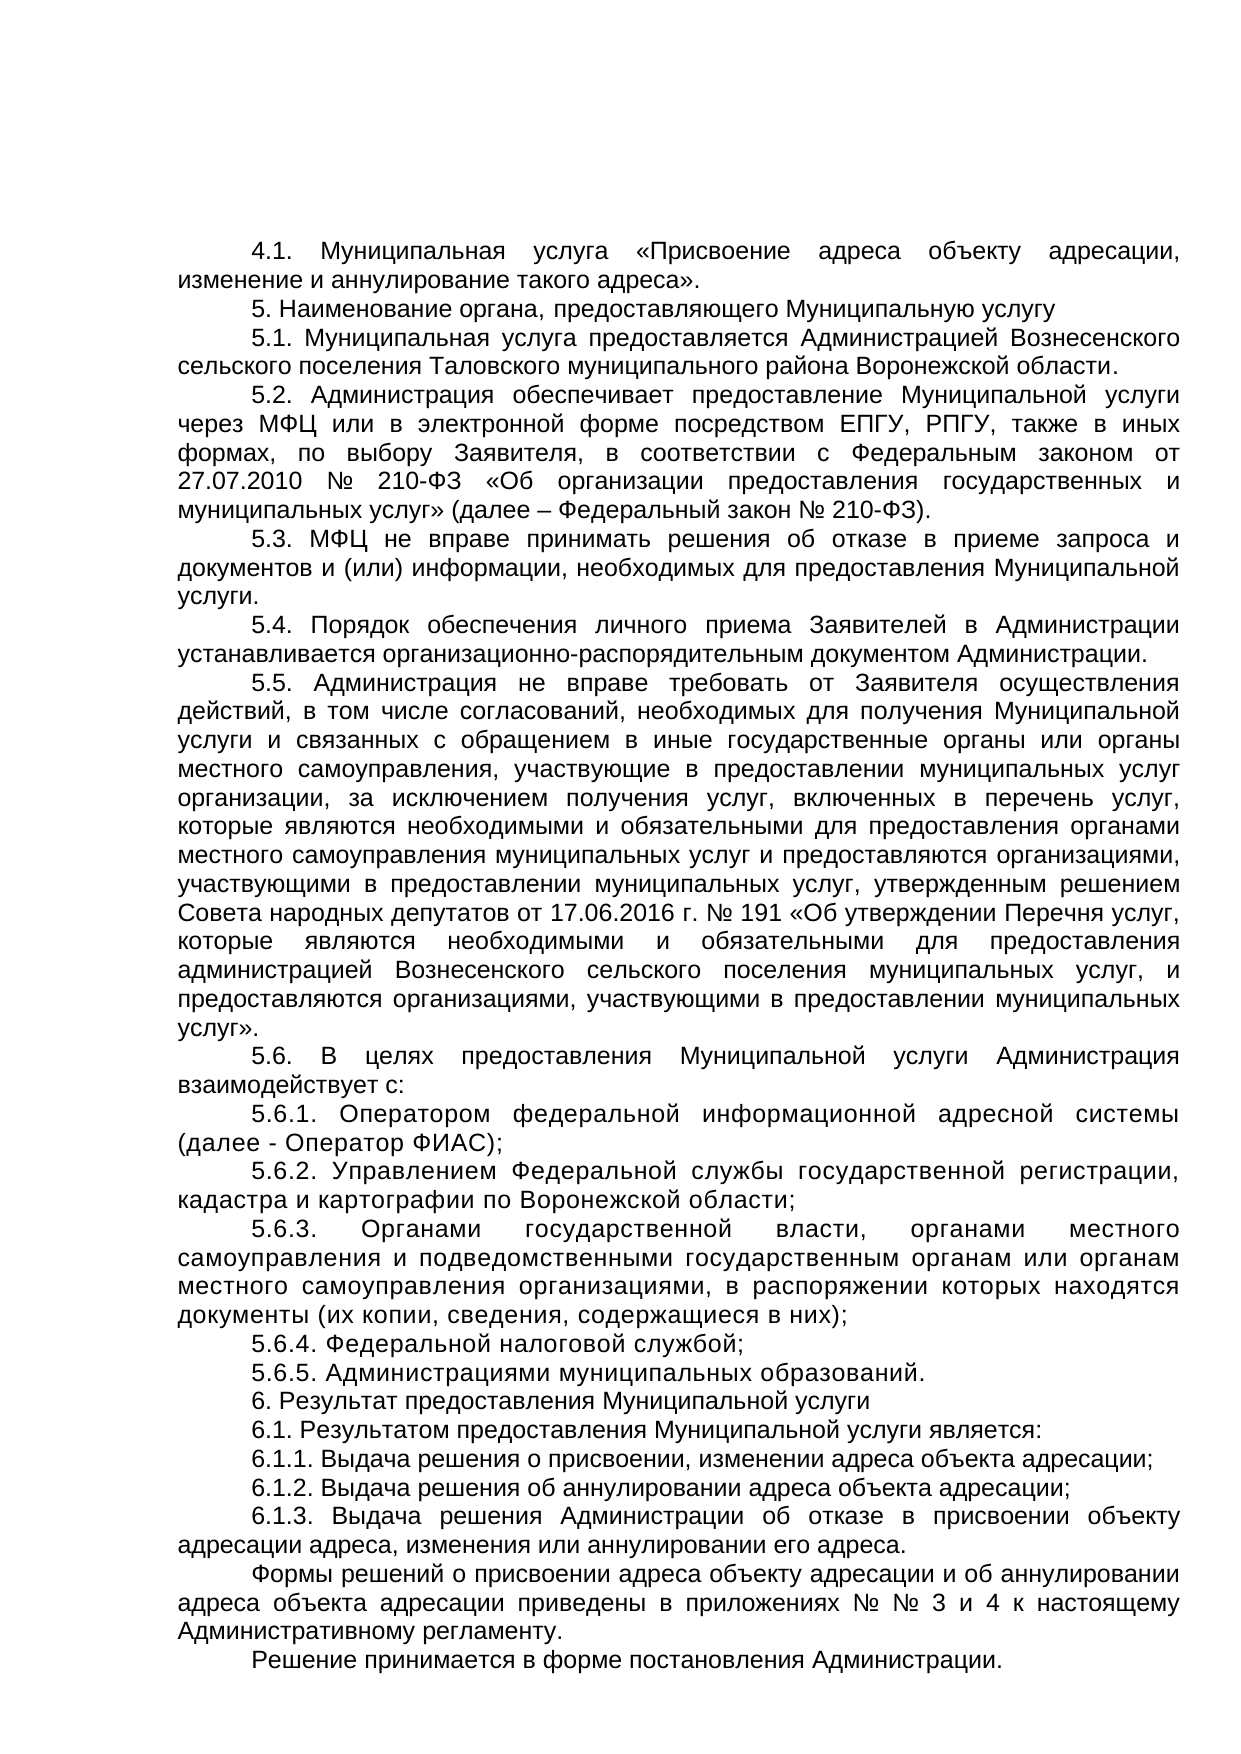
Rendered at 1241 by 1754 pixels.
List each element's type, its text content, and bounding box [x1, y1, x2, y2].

text 6. Результат предоставления Муниципальной услуги [177, 1386, 1181, 1415]
text 5.6.5. Администрациями муниципальных образований. [177, 1357, 1181, 1386]
text 5.6.3. Органами государственной власти, органами местного самоуправления и подведомственными государственным органам или органам местного самоуправления организациями, в распоряжении которых находятся документы (их копии, сведения, содержащиеся в них); [177, 1214, 1181, 1329]
text 5.6.4. Федеральной налоговой службой; [177, 1329, 1181, 1357]
text 6.1.2. Выдача решения об аннулировании адреса объекта адресации; [177, 1472, 1181, 1501]
text Формы решений о присвоении адреса объекту адресации и об аннулировании адреса объекта адресации приведены в приложениях № № 3 и 4 к настоящему Административному регламенту. [177, 1559, 1181, 1645]
text 4.1. Муниципальная услуга «Присвоение адреса объекту адресации, изменение и аннулирование такого адреса». [177, 236, 1181, 294]
text 5.5. Администрация не вправе требовать от Заявителя осуществления действий, в том числе согласований, необходимых для получения Муниципальной услуги и связанных с обращением в иные государственные органы или органы местного самоуправления, участвующие в предоставлении муниципальных услуг организации, за исключением получения услуг, включенных в перечень услуг, которые являются необходимыми и обязательными для предоставления органами местного самоуправления муниципальных услуг и предоставляются организациями, участвующими в предоставлении муниципальных услуг, утвержденным решением Совета народных депутатов от 17.06.2016 г. № 191 «Об утверждении Перечня услуг, которые являются необходимыми и обязательными для предоставления администрацией Вознесенского сельского поселения муниципальных услуг, и предоставляются организациями, участвующими в предоставлении муниципальных услуг». [177, 667, 1181, 1041]
text 5.2. Администрация обеспечивает предоставление Муниципальной услуги через МФЦ или в электронной форме посредством ЕПГУ, РПГУ, также в иных формах, по выбору Заявителя, в соответствии с Федеральным законом от 27.07.2010 № 210-ФЗ «Об организации предоставления государственных и муниципальных услуг» (далее – Федеральный закон № 210-ФЗ). [177, 380, 1181, 524]
text 5. Наименование органа, предоставляющего Муниципальную услугу [177, 294, 1181, 322]
text 6.1.1. Выдача решения о присвоении, изменении адреса объекта адресации; [177, 1444, 1181, 1472]
text 6.1. Результатом предоставления Муниципальной услуги является: [177, 1415, 1181, 1444]
text 5.6.2. Управлением Федеральной службы государственной регистрации, кадастра и картографии по Воронежской области; [177, 1156, 1181, 1214]
text 6.1.3. Выдача решения Администрации об отказе в присвоении объекту адресации адреса, изменения или аннулировании его адреса. [177, 1501, 1181, 1559]
text Решение принимается в форме постановления Администрации. [177, 1645, 1181, 1674]
text 5.4. Порядок обеспечения личного приема Заявителей в Администрации устанавливается организационно-распорядительным документом Администрации. [177, 610, 1181, 667]
text 5.6.1. Оператором федеральной информационной адресной системы (далее - Оператор ФИАС); [177, 1099, 1181, 1156]
text 5.3. МФЦ не вправе принимать решения об отказе в приеме запроса и документов и (или) информации, необходимых для предоставления Муниципальной услуги. [177, 524, 1181, 610]
text 5.6. В целях предоставления Муниципальной услуги Администрация взаимодействует с: [177, 1041, 1181, 1099]
text 5.1. Муниципальная услуга предоставляется Администрацией Вознесенского сельского поселения Таловского муниципального района Воронежской области. [177, 322, 1181, 380]
